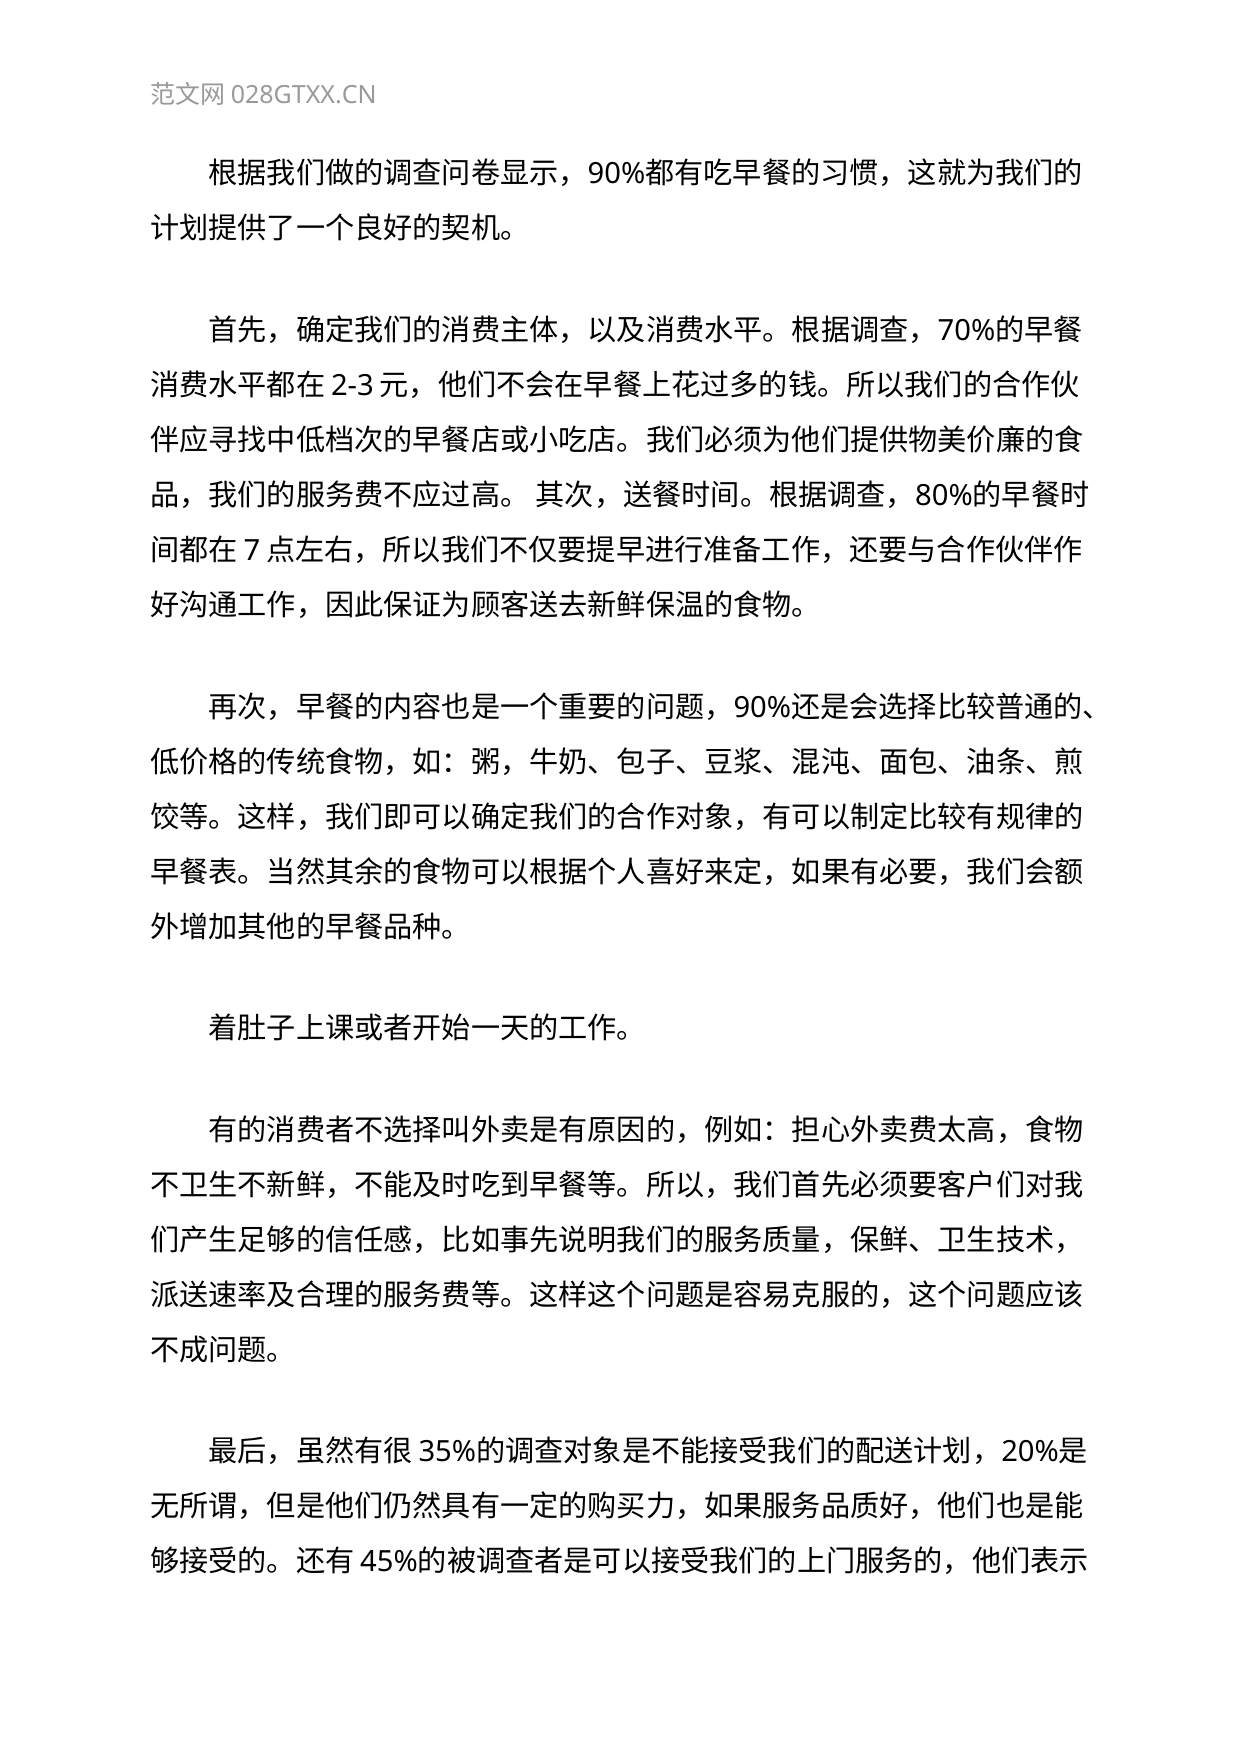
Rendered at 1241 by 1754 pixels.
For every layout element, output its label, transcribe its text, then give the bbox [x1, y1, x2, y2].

text 首先，确定我们的消费主体，以及消费水平。根据调查，70%的早餐消费水平都在2-3元，他们不会在早餐上花过多的钱。所以我们的合作伙伴应寻找中低档次的早餐店或小吃店。我们必须为他们提供物美价廉的食品，我们的服务费不应过高。 其次，送餐时间。根据调查，80%的早餐时间都在7点左右，所以我们不仅要提早进行准备工作，还要与合作伙伴作好沟通工作，因此保证为顾客送去新鲜保温的食物。 [150, 307, 1090, 624]
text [150, 1428, 1090, 1580]
text 着肚子上课或者开始一天的工作。 [150, 1005, 1090, 1047]
text 根据我们做的调查问卷显示，90%都有吃早餐的习惯，这就为我们的计划提供了一个良好的契机。 [150, 150, 1090, 247]
text 有的消费者不选择叫外卖是有原因的，例如：担心外卖费太高，食物不卫生不新鲜，不能及时吃到早餐等。所以，我们首先必须要客户们对我们产生足够的信任感，比如事先说明我们的服务质量，保鲜、卫生技术，派送速率及合理的服务费等。这样这个问题是容易克服的，这个问题应该不成问题。 [150, 1107, 1090, 1368]
text 再次，早餐的内容也是一个重要的问题，90%还是会选择比较普通的、低价格的传统食物，如：粥，牛奶、包子、豆浆、混沌、面包、油条、煎饺等。这样，我们即可以确定我们的合作对象，有可以制定比较有规律的早餐表。当然其余的食物可以根据个人喜好来定，如果有必要，我们会额外增加其他的早餐品种。 [150, 683, 1090, 945]
